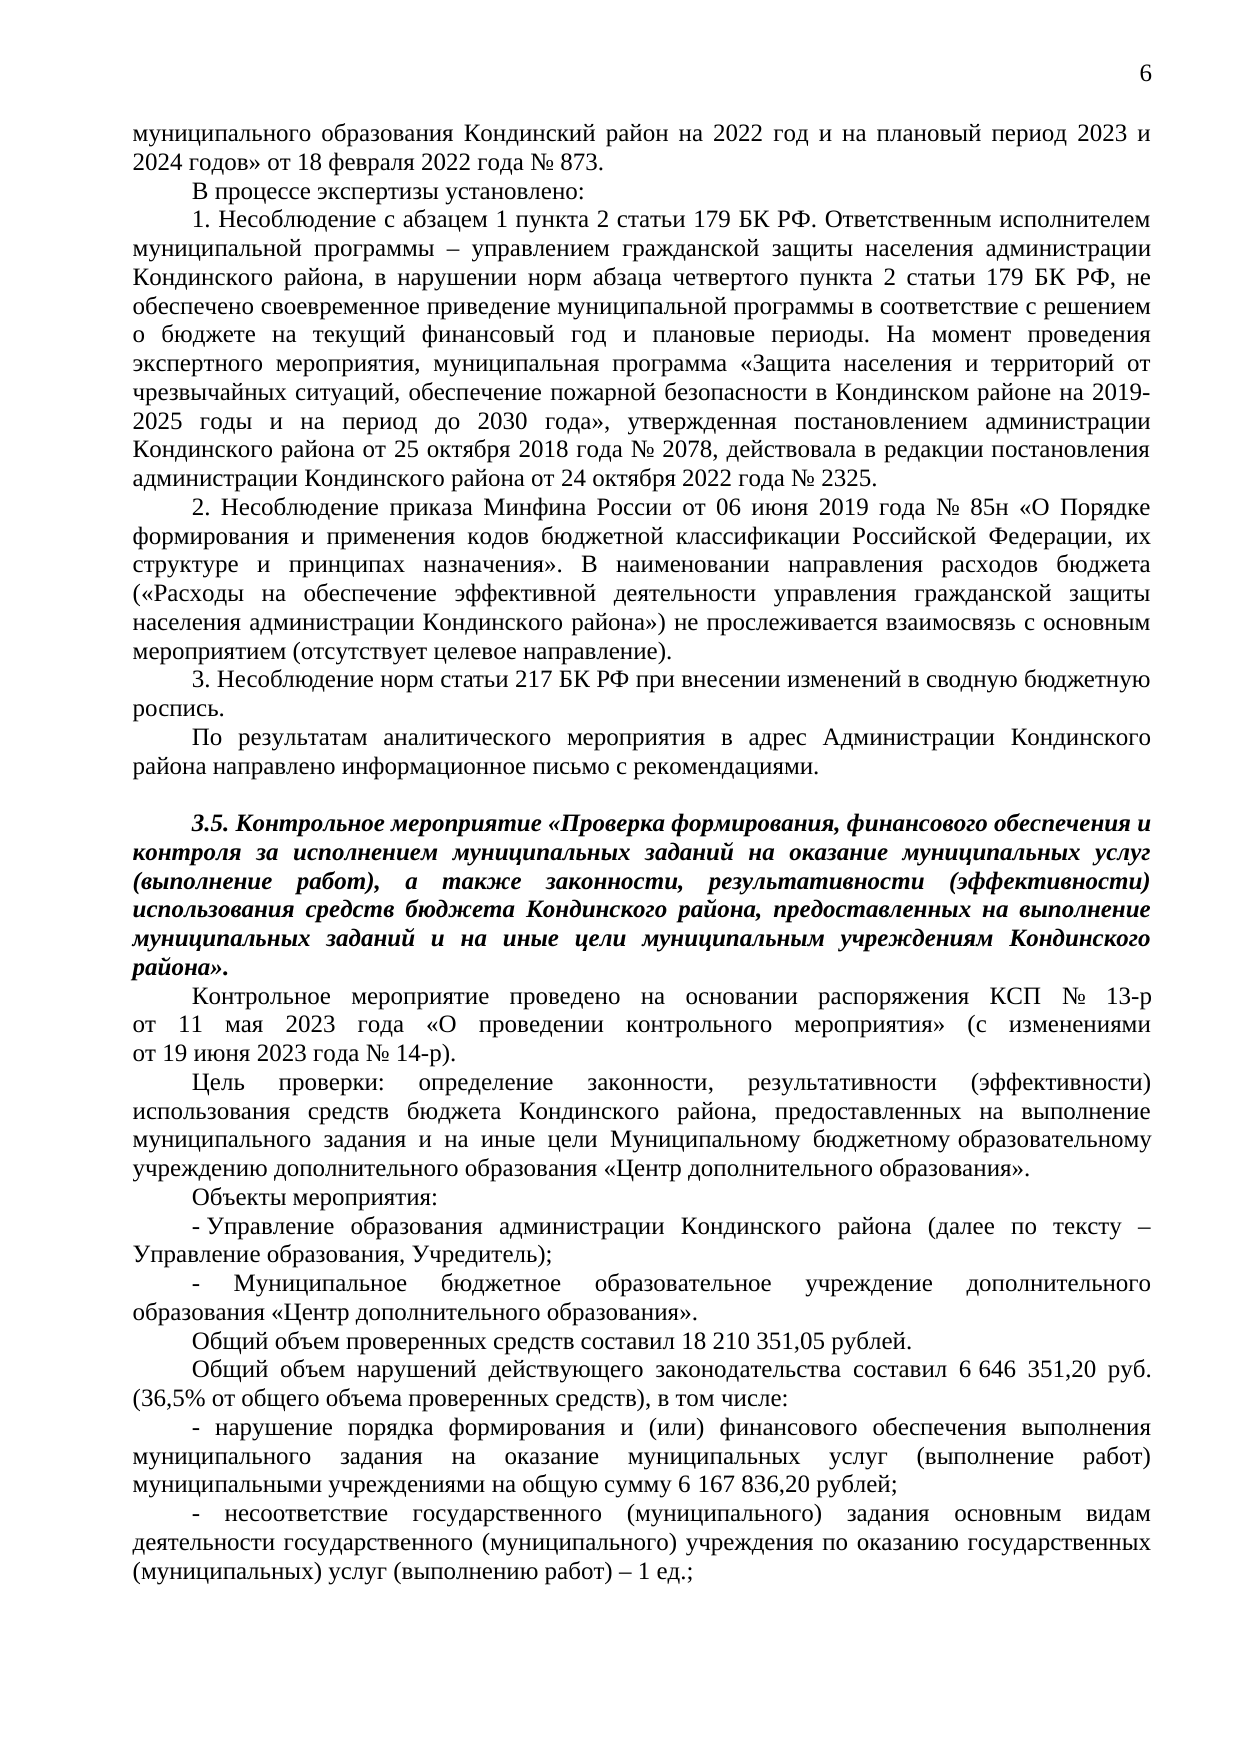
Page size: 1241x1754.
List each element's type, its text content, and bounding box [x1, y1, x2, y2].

text Цель проверки: определение законности, результативности (эффективности) использования средств бюджета Кондинского района, предоставленных на выполнение муниципального задания и на иные цели Муниципальному бюджетному образовательному учреждению дополнительного образования «Центр дополнительного образования». [132, 1067, 1152, 1182]
text 3. Несоблюдение норм статьи 217 БК РФ при внесении изменений в сводную бюджетную роспись. [132, 664, 1152, 722]
text Общий объем проверенных средств составил 18 210 351,05 рублей. [132, 1326, 1152, 1354]
text Общий объем нарушений действующего законодательства составил 6 646 351,20 руб. (36,5% от общего объема проверенных средств), в том числе: [132, 1354, 1152, 1412]
text 1. Несоблюдение с абзацем 1 пункта 2 статьи 179 БК РФ. Ответственным исполнителем муниципальной программы – управлением гражданской защиты населения администрации Кондинского района, в нарушении норм абзаца четвертого пункта 2 статьи 179 БК РФ, не обеспечено своевременное приведение муниципальной программы в соответствие с решением о бюджете на текущий финансовый год и плановые периоды. На момент проведения экспертного мероприятия, муниципальная программа «Защита населения и территорий от чрезвычайных ситуаций, обеспечение пожарной безопасности в Кондинском районе на 2019-2025 годы и на период до 2030 года», утвержденная постановлением администрации Кондинского района от 25 октября 2018 года № 2078, действовала в редакции постановления администрации Кондинского района от 24 октября 2022 года № 2325. [132, 204, 1152, 492]
text Объекты мероприятия: [132, 1182, 1152, 1211]
text - Муниципальное бюджетное образовательное учреждение дополнительного образования «Центр дополнительного образования». [132, 1268, 1152, 1326]
text По результатам аналитического мероприятия в адрес Администрации Кондинского района направлено информационное письмо с рекомендациями. [132, 722, 1152, 779]
text - нарушение порядка формирования и (или) финансового обеспечения выполнения муниципального задания на оказание муниципальных услуг (выполнение работ) муниципальными учреждениями на общую сумму 6 167 836,20 рублей; [132, 1412, 1152, 1498]
text - Управление образования администрации Кондинского района (далее по тексту – Управление образования, Учредитель); [132, 1211, 1152, 1268]
text 3.5. Контрольное мероприятие «Проверка формирования, финансового обеспечения и контроля за исполнением муниципальных заданий на оказание муниципальных услуг (выполнение работ), а также законности, результативности (эффективности) использования средств бюджета Кондинского района, предоставленных на выполнение муниципальных заданий и на иные цели муниципальным учреждениям Кондинского района». [132, 808, 1152, 981]
text Контрольное мероприятие проведено на основании распоряжения КСП № 13-р от 11 мая 2023 года «О проведении контрольного мероприятия» (с изменениями от 19 июня 2023 года № 14-р). [132, 981, 1152, 1067]
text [132, 118, 1152, 176]
text 2. Несоблюдение приказа Минфина России от 06 июня 2019 года № 85н «О Порядке формирования и применения кодов бюджетной классификации Российской Федерации, их структуре и принципах назначения». В наименовании направления расходов бюджета («Расходы на обеспечение эффективной деятельности управления гражданской защиты населения администрации Кондинского района») не прослеживается взаимосвязь с основным мероприятием (отсутствует целевое направление). [132, 492, 1152, 664]
text - несоответствие государственного (муниципального) задания основным видам деятельности государственного (муниципального) учреждения по оказанию государственных (муниципальных) услуг (выполнению работ) – 1 ед.; [132, 1498, 1152, 1584]
text В процессе экспертизы установлено: [132, 176, 1152, 204]
